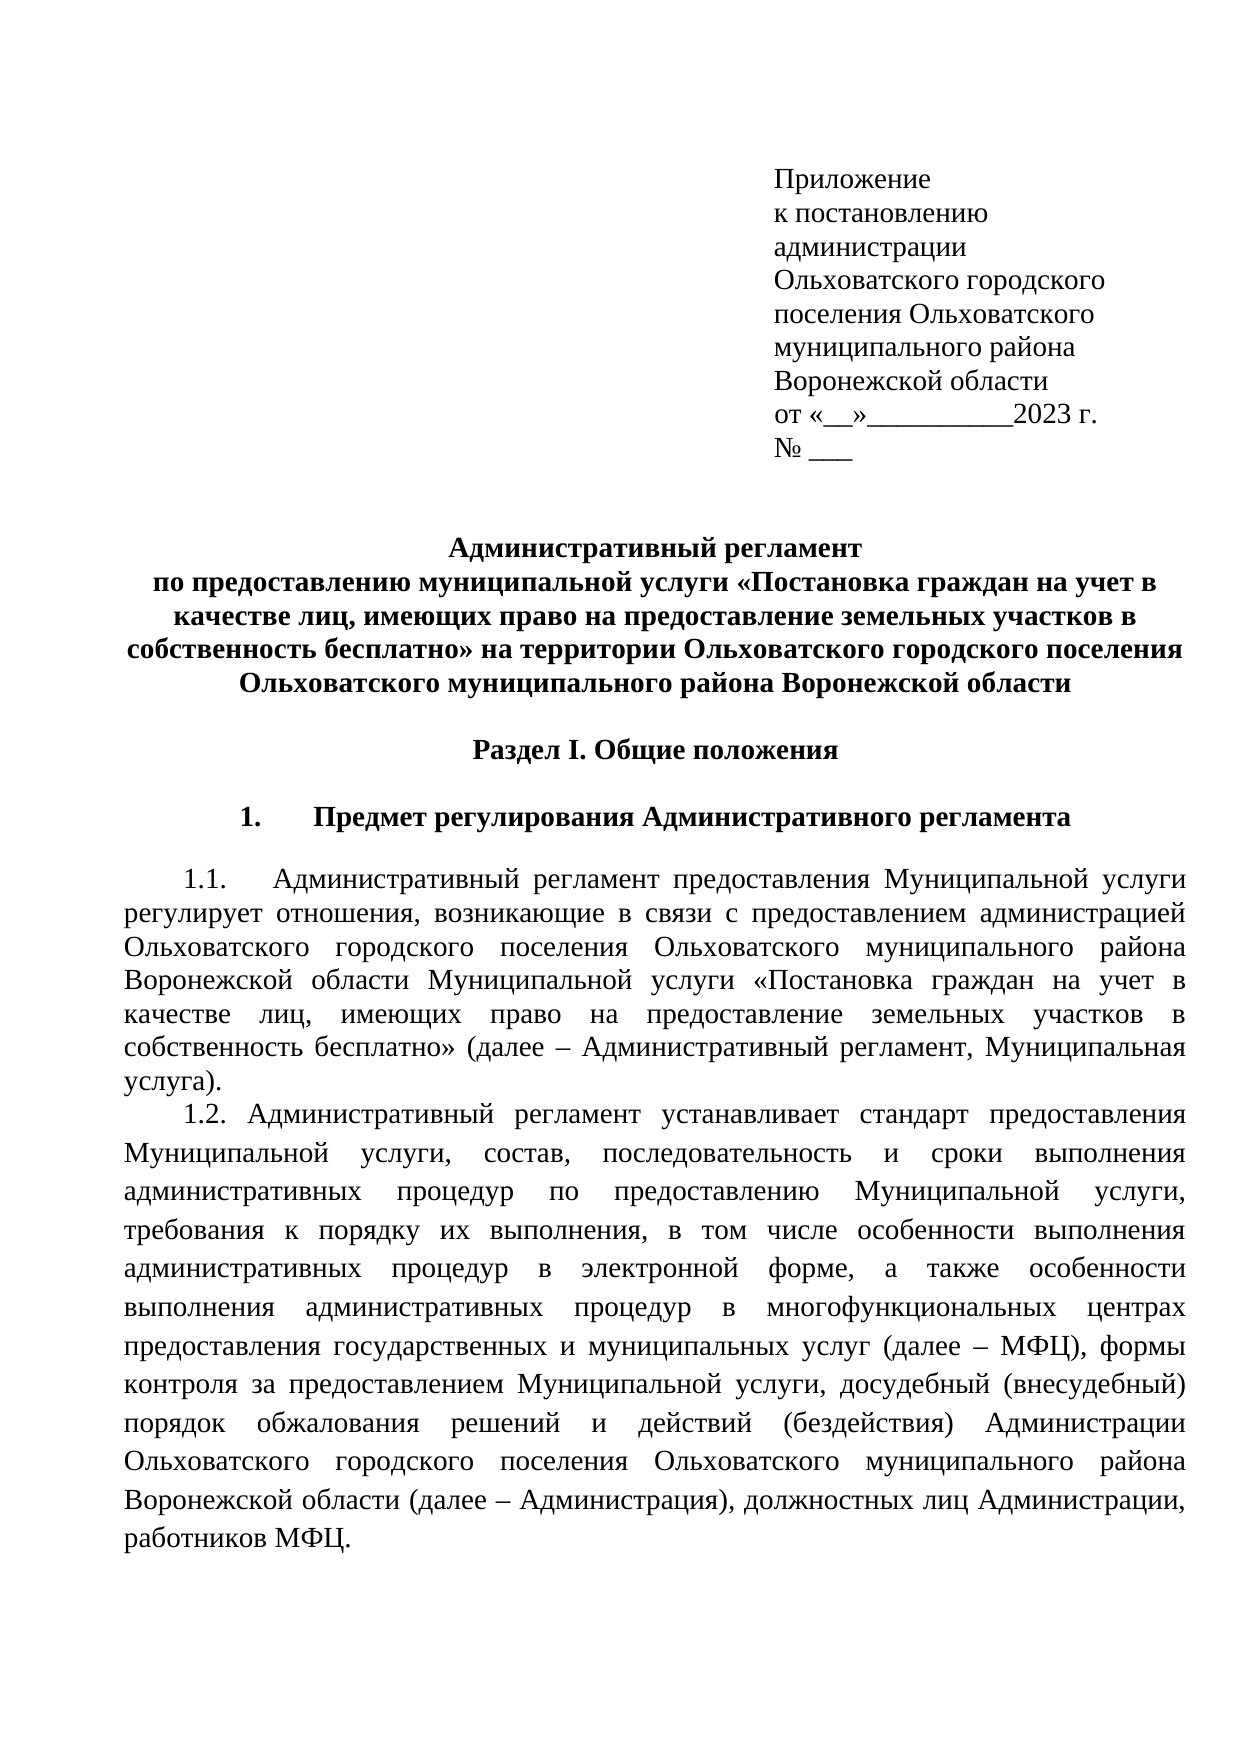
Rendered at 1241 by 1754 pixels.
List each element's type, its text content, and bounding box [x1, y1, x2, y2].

list 1.2. Административный регламент устанавливает стандарт предоставления Муниципальной услуги, состав, последовательность и сроки выполнения административных процедур по предоставлению Муниципальной услуги, требования к порядку их выполнения, в том числе особенности выполнения административных процедур в электронной форме, а также особенности выполнения административных процедур в многофункциональных центрах предоставления государственных и муниципальных услуг (далее – МФЦ), формы контроля за предоставлением Муниципальной услуги, досудебный (внесудебный) порядок обжалования решений и действий (бездействия) Администрации Ольховатского городского поселения Ольховатского муниципального района Воронежской области (далее – Администрация), должностных лиц Администрации, работников МФЦ. [124, 1096, 1187, 1554]
text Приложение [773, 162, 1187, 195]
text Раздел I. Общие положения [124, 732, 1187, 765]
list Предмет регулирования Административного регламента [124, 799, 1187, 832]
text поселения Ольховатского муниципального района Воронежской области [773, 296, 1187, 396]
text № ___ [773, 430, 1187, 463]
text к постановлению администрации [773, 195, 1187, 262]
text Административный регламент [124, 531, 1187, 564]
text Ольховатского городского [773, 262, 1187, 296]
list Административный регламент предоставления Муниципальной услуги регулирует отношения, возникающие в связи с предоставлением администрацией Ольховатского городского поселения Ольховатского муниципального района Воронежской области Муниципальной услуги «Постановка граждан на учет в качестве лиц, имеющих право на предоставление земельных участков в собственность бесплатно» (далее – Административный регламент, Муниципальная услуга). [124, 862, 1187, 1096]
text от «__»__________2023 г. [242, 396, 1187, 430]
text по предоставлению муниципальной услуги «Постановка граждан на учет в качестве лиц, имеющих право на предоставление земельных участков в собственность бесплатно» на территории Ольховатского городского поселения Ольховатского муниципального района Воронежской области [124, 564, 1187, 698]
